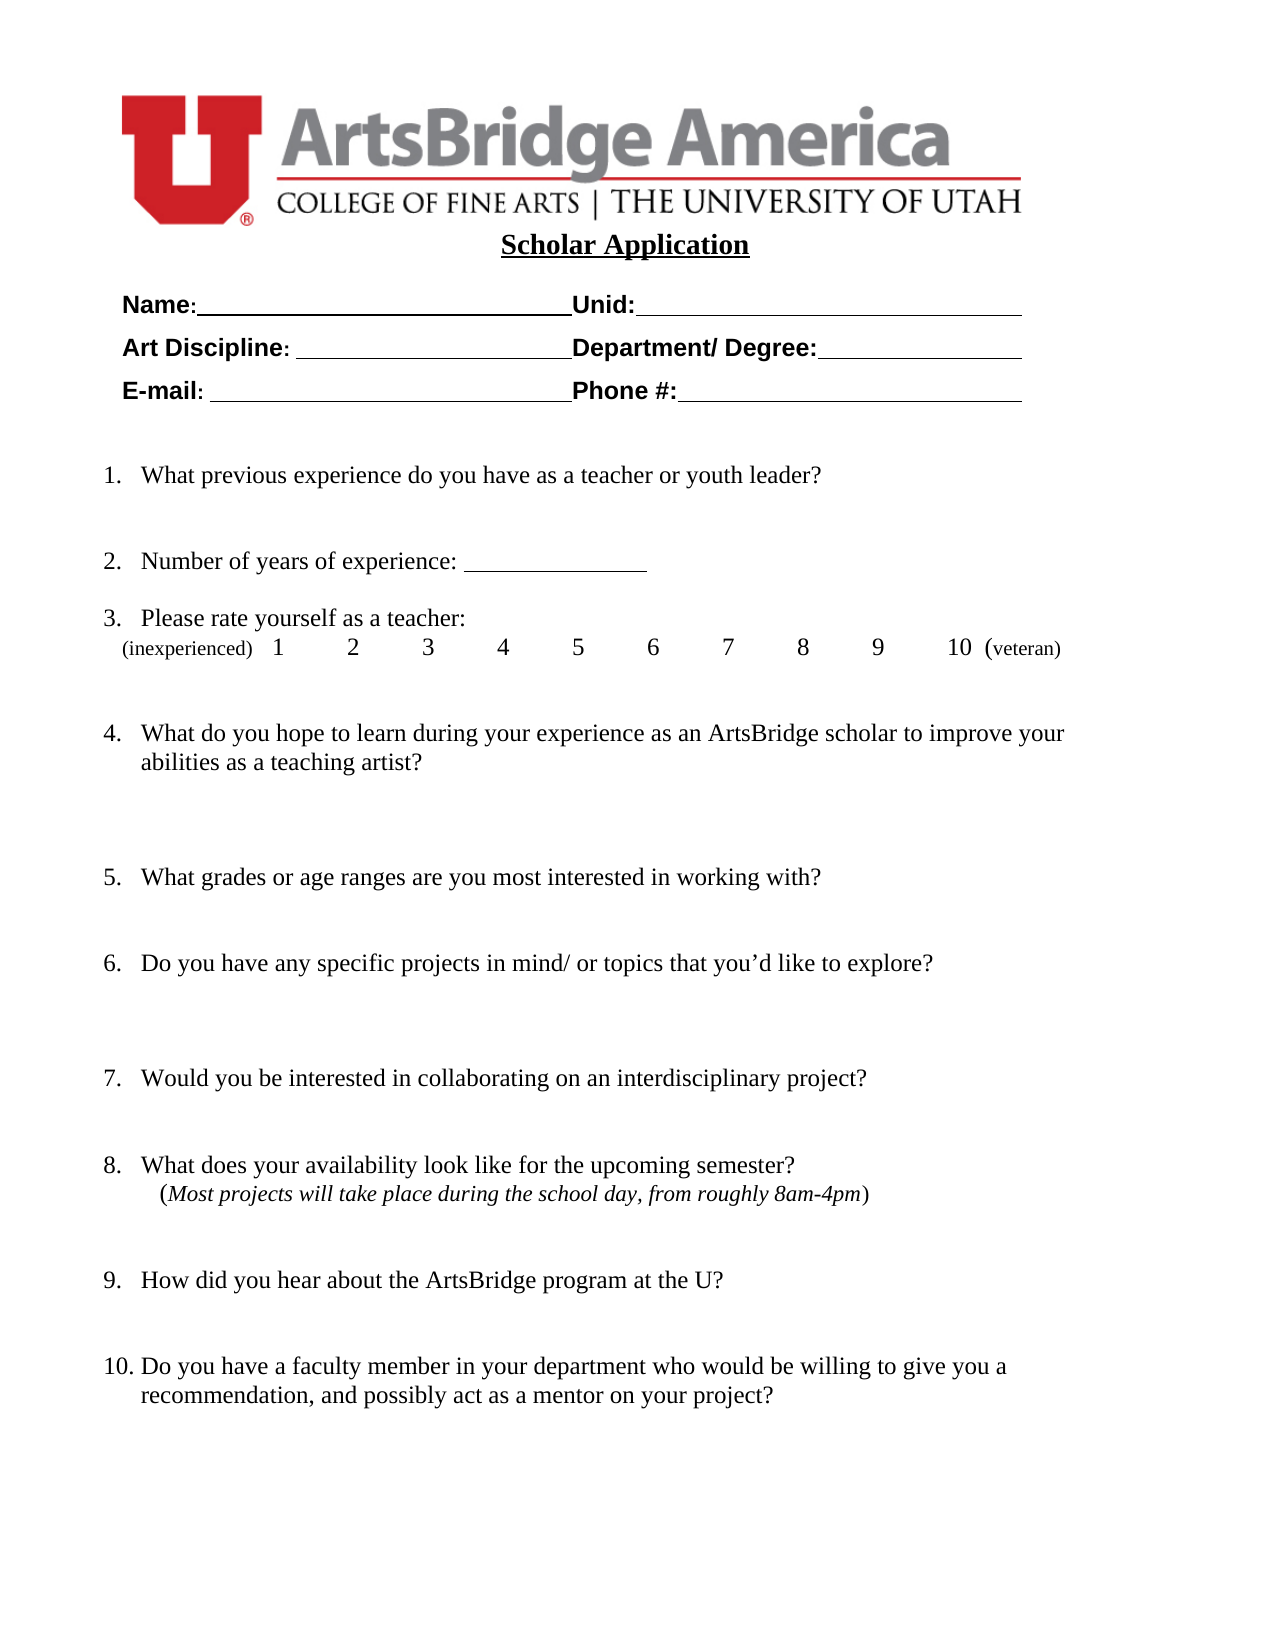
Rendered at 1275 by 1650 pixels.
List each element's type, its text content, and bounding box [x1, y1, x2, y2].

text E-mail: Phone #: [122, 376, 1106, 405]
list What previous experience do you have as a teacher or youth leader? [103, 460, 1121, 488]
text Name: Unid: [122, 290, 1106, 318]
list Do you have any specific projects in mind/ or topics that you’d like to explore? [103, 948, 1121, 977]
list Would you be interested in collaborating on an interdisciplinary project? [103, 1063, 1121, 1092]
picture [121, 93, 1022, 228]
list How did you hear about the ArtsBridge program at the U? [103, 1265, 1121, 1293]
list Please rate yourself as a teacher: [103, 603, 1121, 632]
list Number of years of experience: [103, 546, 1121, 575]
list Do you have a faculty member in your department who would be willing to give you a recommendation, and possibly act as a mentor on your project? [103, 1351, 1121, 1408]
list What grades or age ranges are you most interested in working with? [103, 862, 1121, 891]
text (inexperienced) 1 2 3 4 5 6 7 8 9 10 (veteran) [122, 632, 1121, 661]
list What do you hope to learn during your experience as an ArtsBridge scholar to improve your abilities as a teaching artist? [103, 718, 1121, 776]
list What does your availability look like for the upcoming semester? [103, 1150, 1121, 1178]
text (Most projects will take place during the school day, from roughly 8am-4pm) [122, 1178, 1121, 1207]
text Scholar Application [107, 227, 1121, 261]
text Art Discipline: Department/ Degree: [122, 333, 1106, 362]
